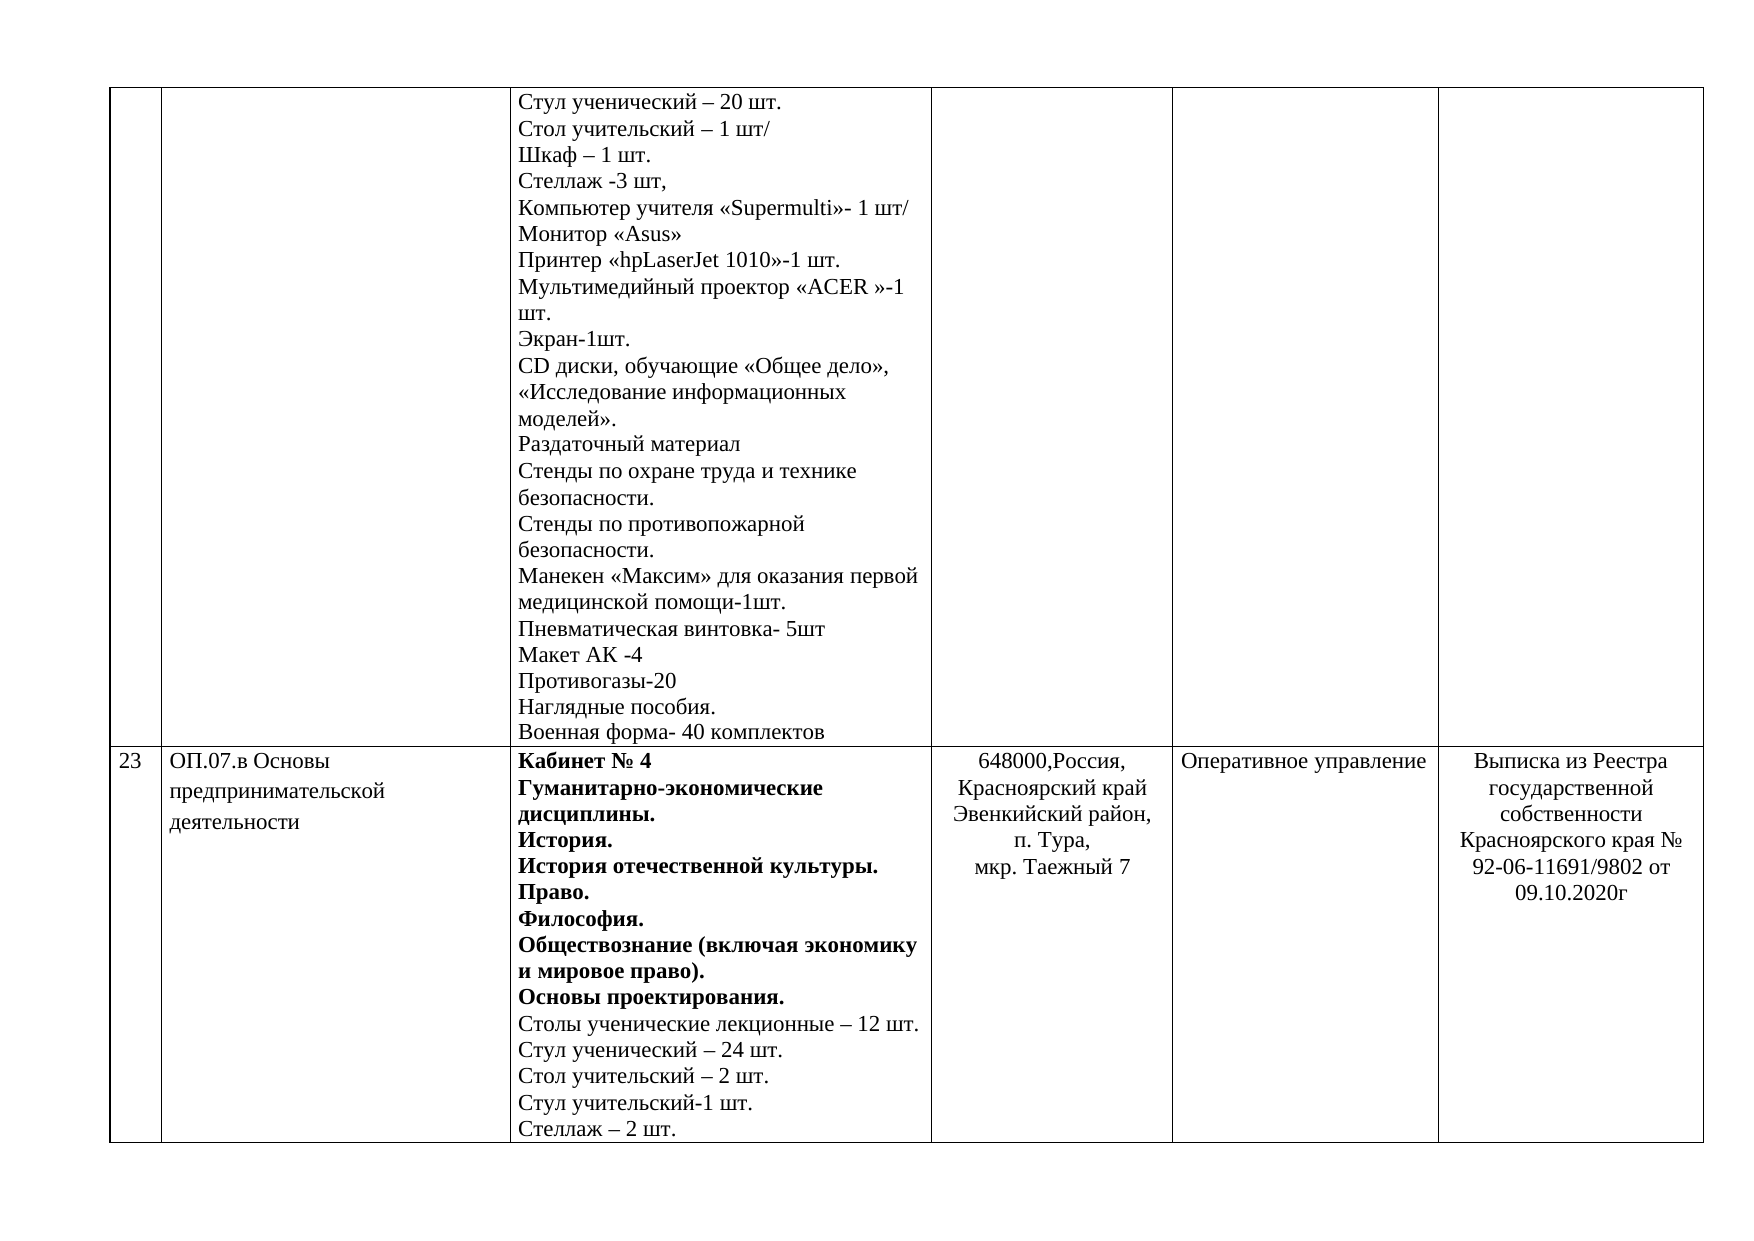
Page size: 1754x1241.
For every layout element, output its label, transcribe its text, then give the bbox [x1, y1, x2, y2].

table_header [111, 88, 161, 746]
table_cell Кабинет № 4 Гуманитарно-экономические дисциплины. История. История отечественной культуры. Право. Философия. Обществознание (включая экономику и мировое право). Основы проектирования. Столы ученические лекционные – 12 шт. Стул ученический – 24 шт. Стол учительский – 2 шт. Стул учительский-1 шт. Стеллаж – 2 шт. [511, 747, 931, 1142]
table_header [162, 88, 510, 746]
table_cell ОП.07.в Основы предпринимательской деятельности [162, 747, 510, 1142]
table_cell 648000,Россия, Красноярский край Эвенкийский район, п. Тура, мкр. Таежный 7 [932, 747, 1172, 1142]
table_header [1439, 88, 1703, 746]
table_cell Выписка из Реестра государственной собственности Красноярского края № 92-06-11691/9802 от 09.10.2020г [1439, 747, 1703, 1142]
table_cell 23 [111, 747, 161, 1142]
table_header [932, 88, 1172, 746]
table_header Стул ученический – 20 шт. Стол учительский – 1 шт/ Шкаф – 1 шт. Стеллаж -3 шт, Компьютер учителя «Supermulti»- 1 шт/ Монитор «Asus» Принтер «hpLaserJet 1010»-1 шт. Мультимедийный проектор «ACER »-1 шт. Экран-1шт. CD диски, обучающие «Общее дело», «Исследование информационных моделей». Раздаточный материал Стенды по охране труда и технике безопасности. Стенды по противопожарной безопасности. Манекен «Максим» для оказания первой медицинской помощи-1шт. Пневматическая винтовка- 5шт Макет АК -4 Противогазы-20 Наглядные пособия. Военная форма- 40 комплектов [511, 88, 931, 746]
table_header [1173, 88, 1438, 746]
table_cell Оперативное управление [1173, 747, 1438, 1142]
